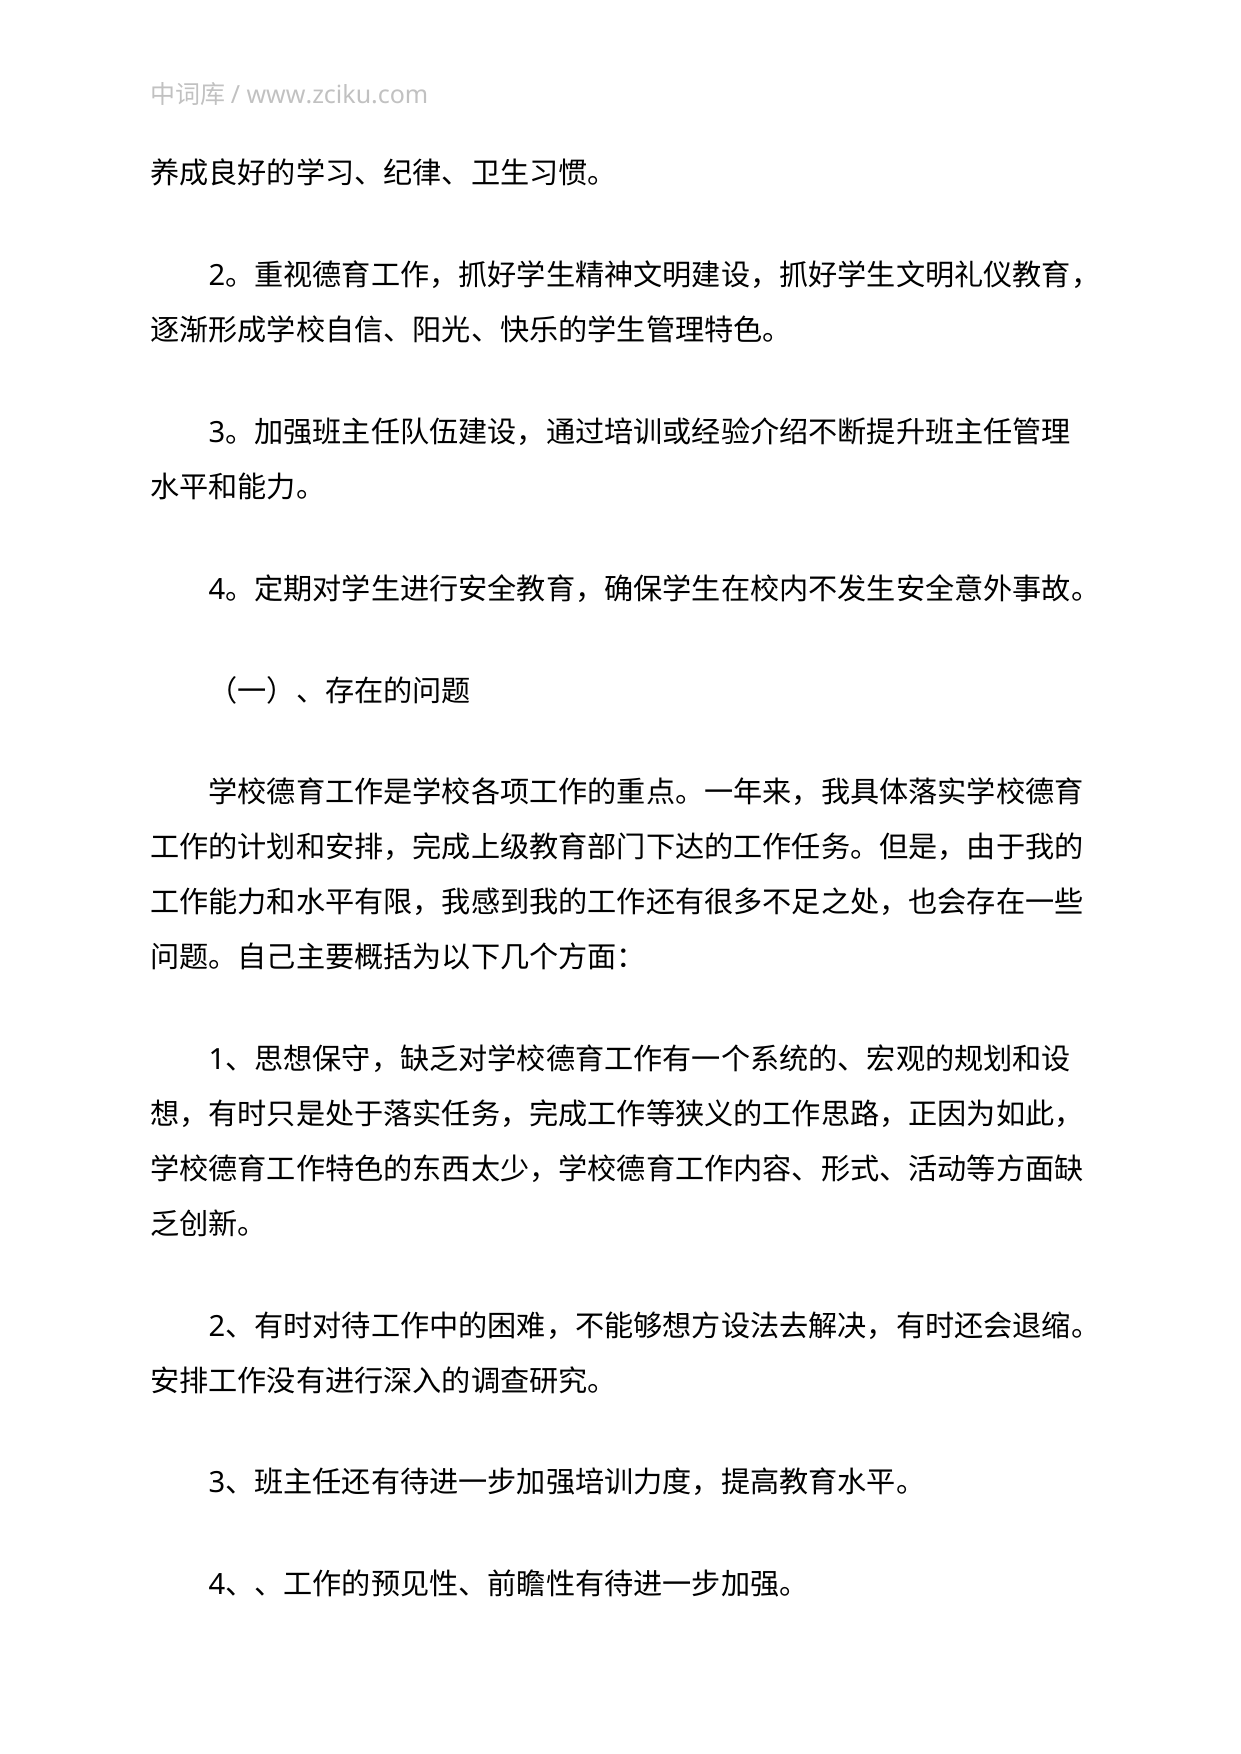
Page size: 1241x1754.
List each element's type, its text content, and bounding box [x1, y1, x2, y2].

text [150, 150, 1090, 192]
text 3。加强班主任队伍建设，通过培训或经验介绍不断提升班主任管理水平和能力。 [150, 408, 1090, 506]
text （一）、存在的问题 [150, 667, 1090, 709]
text 3、班主任还有待进一步加强培训力度，提高教育水平。 [150, 1459, 1090, 1501]
text 1、思想保守，缺乏对学校德育工作有一个系统的、宏观的规划和设想，有时只是处于落实任务，完成工作等狭义的工作思路，正因为如此，学校德育工作特色的东西太少，学校德育工作内容、形式、活动等方面缺乏创新。 [150, 1036, 1090, 1243]
text 2。重视德育工作，抓好学生精神文明建设，抓好学生文明礼仪教育，逐渐形成学校自信、阳光、快乐的学生管理特色。 [150, 252, 1090, 349]
text 学校德育工作是学校各项工作的重点。一年来，我具体落实学校德育工作的计划和安排，完成上级教育部门下达的工作任务。但是，由于我的工作能力和水平有限，我感到我的工作还有很多不足之处，也会存在一些问题。自己主要概括为以下几个方面： [150, 769, 1090, 976]
text 4。定期对学生进行安全教育，确保学生在校内不发生安全意外事故。 [150, 565, 1090, 608]
text 4、、工作的预见性、前瞻性有待进一步加强。 [150, 1561, 1090, 1603]
text 2、有时对待工作中的困难，不能够想方设法去解决，有时还会退缩。安排工作没有进行深入的调查研究。 [150, 1302, 1090, 1399]
